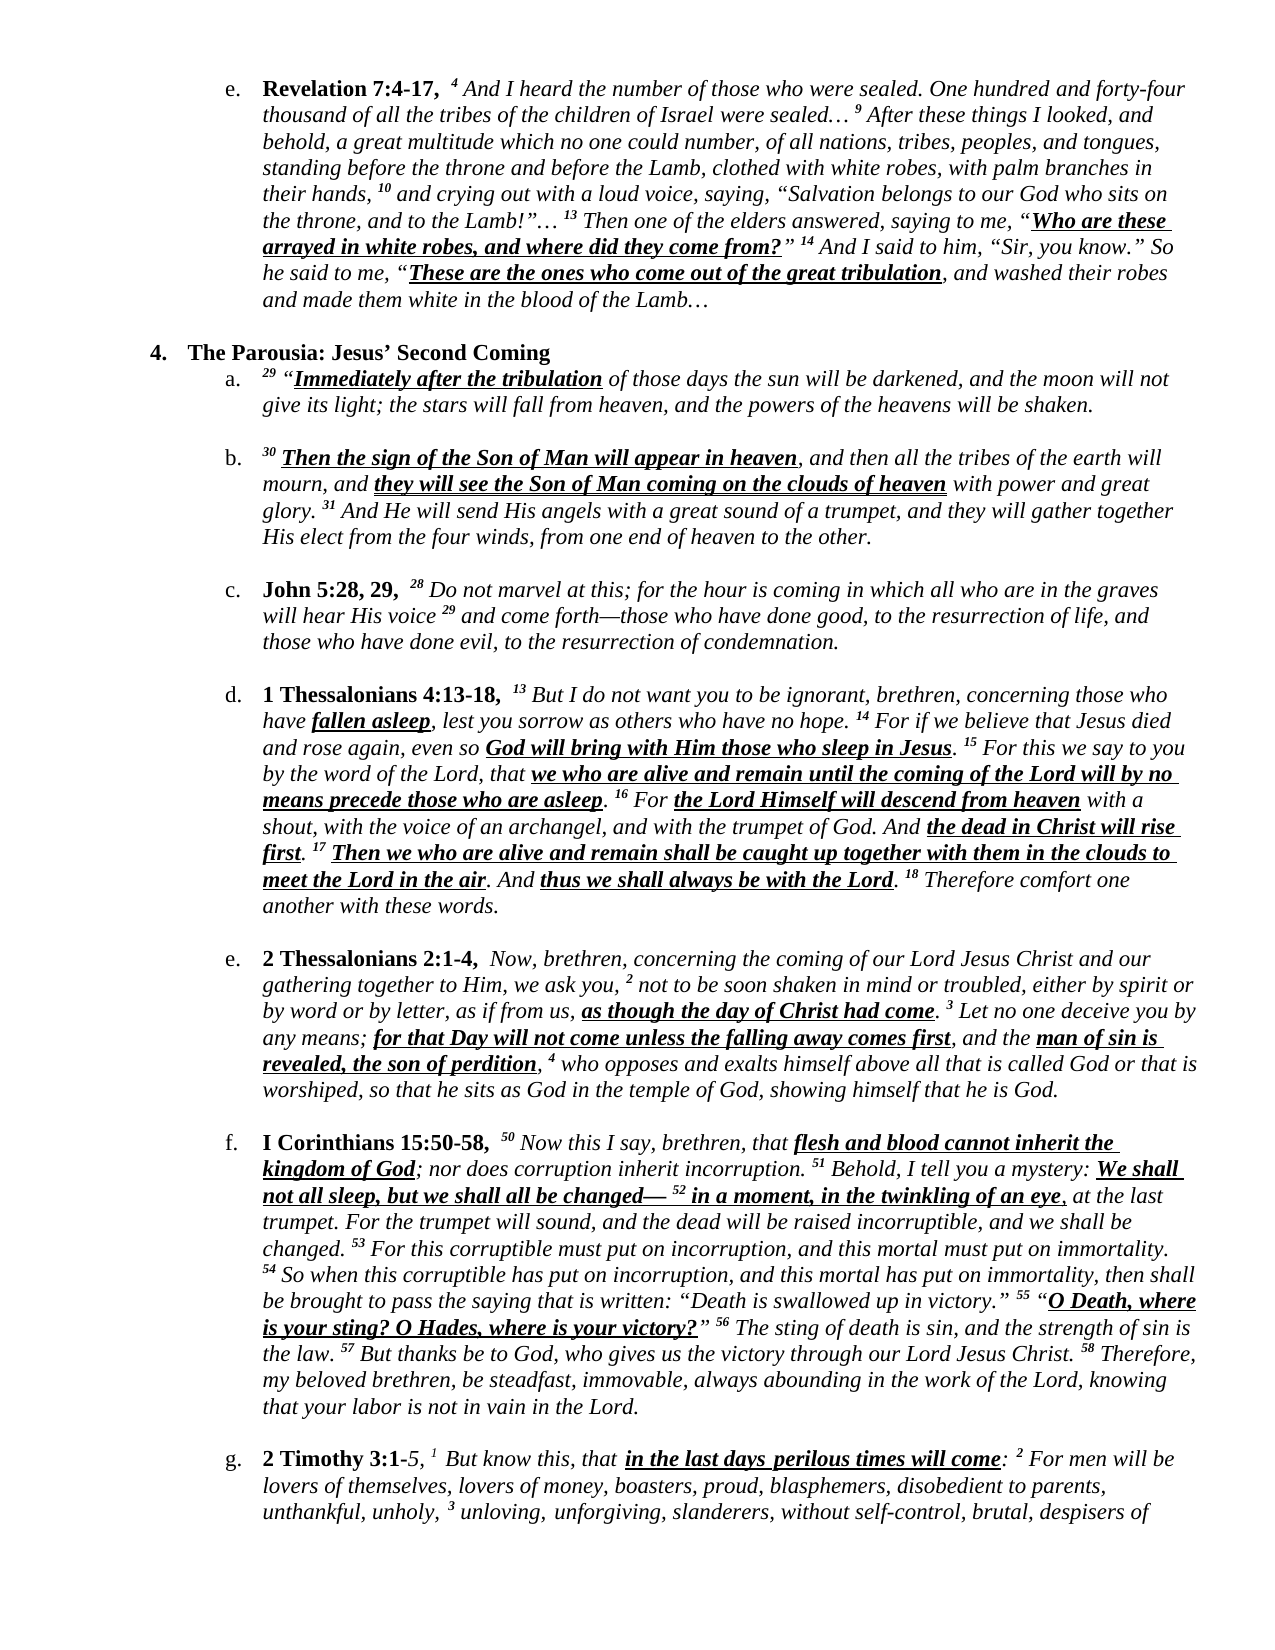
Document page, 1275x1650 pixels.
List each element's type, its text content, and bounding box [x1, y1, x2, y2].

list 1 Thessalonians 4:13-18, 13 But I do not want you to be ignorant, brethren, concerning those who have fallen asleep, lest you sorrow as others who have no hope. 14 For if we believe that Jesus died and rose again, even so God will bring with Him those who sleep in Jesus. 15 For this we say to you by the word of the Lord, that we who are alive and remain until the coming of the Lord will by no means precede those who are asleep. 16 For the Lord Himself will descend from heaven with a shout, with the voice of an archangel, and with the trumpet of God. And the dead in Christ will rise first. 17 Then we who are alive and remain shall be caught up together with them in the clouds to meet the Lord in the air. And thus we shall always be with the Lord. 18 Therefore comfort one another with these words. [225, 681, 1200, 918]
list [225, 1445, 1200, 1524]
list I Corinthians 15:50-58, 50 Now this I say, brethren, that flesh and blood cannot inherit the kingdom of God; nor does corruption inherit incorruption. 51 Behold, I tell you a mystery: We shall not all sleep, but we shall all be changed— 52 in a moment, in the twinkling of an eye, at the last trumpet. For the trumpet will sound, and the dead will be raised incorruptible, and we shall be changed. 53 For this corruptible must put on incorruption, and this mortal must put on immortality. 54 So when this corruptible has put on incorruption, and this mortal has put on immortality, then shall be brought to pass the saying that is written: “Death is swallowed up in victory.” 55 “O Death, where is your sting? O Hades, where is your victory?” 56 The sting of death is sin, and the strength of sin is the law. 57 But thanks be to God, who gives us the victory through our Lord Jesus Christ. 58 Therefore, my beloved brethren, be steadfast, immovable, always abounding in the work of the Lord, knowing that your labor is not in vain in the Lord. [225, 1129, 1200, 1419]
list John 5:28, 29, 28 Do not marvel at this; for the hour is coming in which all who are in the graves will hear His voice 29 and come forth—those who have done good, to the resurrection of life, and those who have done evil, to the resurrection of condemnation. [225, 576, 1200, 655]
list 2 Thessalonians 2:1-4, Now, brethren, concerning the coming of our Lord Jesus Christ and our gathering together to Him, we ask you, 2 not to be soon shaken in mind or troubled, either by spirit or by word or by letter, as if from us, as though the day of Christ had come. 3 Let no one deceive you by any means; for that Day will not come unless the falling away comes first, and the man of sin is revealed, the son of perdition, 4 who opposes and exalts himself above all that is called God or that is worshiped, so that he sits as God in the temple of God, showing himself that he is God. [225, 945, 1200, 1103]
list 30 Then the sign of the Son of Man will appear in heaven, and then all the tribes of the earth will mourn, and they will see the Son of Man coming on the clouds of heaven with power and great glory. 31 And He will send His angels with a great sound of a trumpet, and they will gather together His elect from the four winds, from one end of heaven to the other. [225, 444, 1200, 549]
list Revelation 7:4-17, 4 And I heard the number of those who were sealed. One hundred and forty-four thousand of all the tribes of the children of Israel were sealed… 9 After these things I looked, and behold, a great multitude which no one could number, of all nations, tribes, peoples, and tongues, standing before the throne and before the Lamb, clothed with white robes, with palm branches in their hands, 10 and crying out with a loud voice, saying, “Salvation belongs to our God who sits on the throne, and to the Lamb!”… 13 Then one of the elders answered, saying to me, “Who are these arrayed in white robes, and where did they come from?” 14 And I said to him, “Sir, you know.” So he said to me, “These are the ones who come out of the great tribulation, and washed their robes and made them white in the blood of the Lamb… [225, 75, 1200, 312]
list 29 “Immediately after the tribulation of those days the sun will be darkened, and the moon will not give its light; the stars will fall from heaven, and the powers of the heavens will be shaken. [225, 365, 1200, 418]
list The Parousia: Jesus’ Second Coming [150, 338, 1200, 365]
